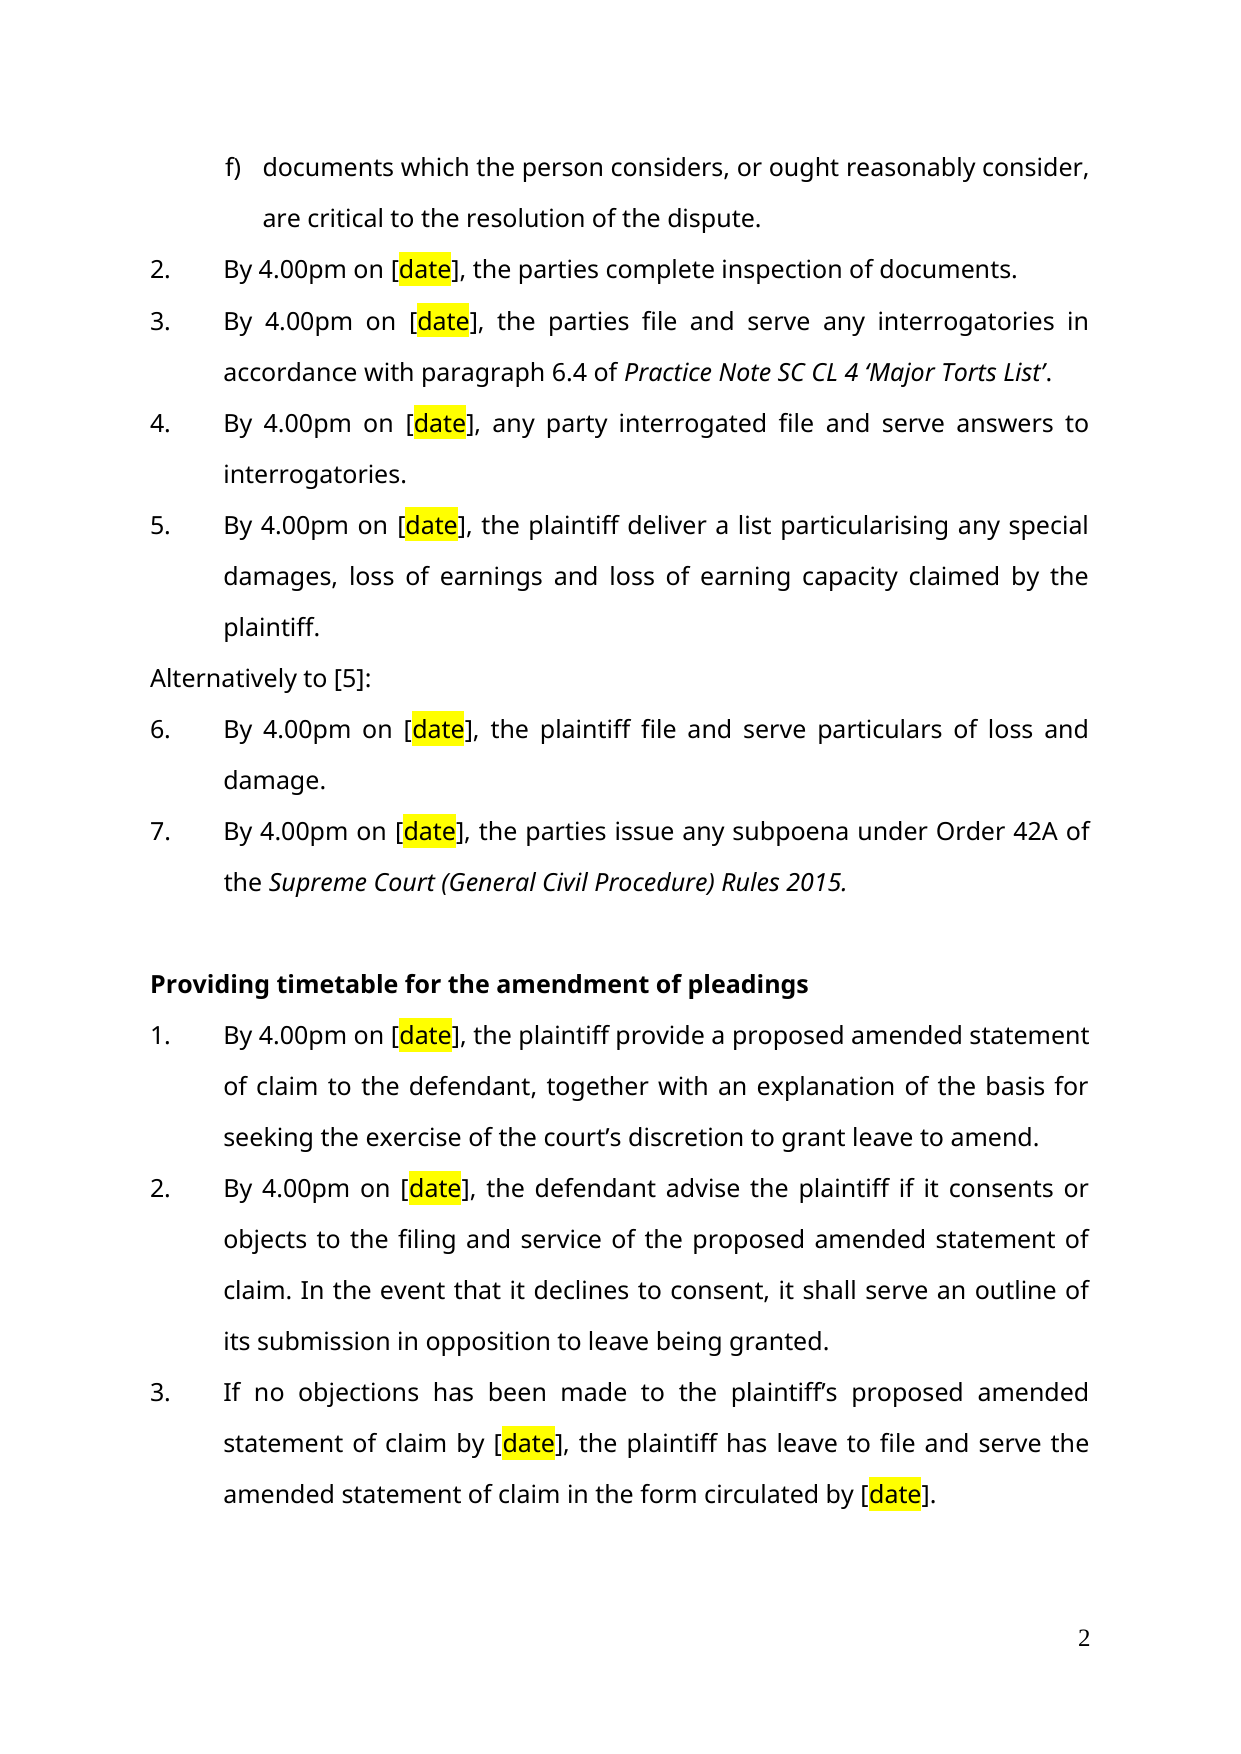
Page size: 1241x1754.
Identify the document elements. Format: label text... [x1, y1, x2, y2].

list By 4.00pm on [date], the plaintiff provide a proposed amended statement of claim to the defendant, together with an explanation of the basis for seeking the exercise of the court’s discretion to grant leave to amend. [150, 1018, 1090, 1154]
list By 4.00pm on [date], the parties file and serve any interrogatories in accordance with paragraph 6.4 of Practice Note SC CL 4 ‘Major Torts List’. [150, 303, 1090, 388]
list By 4.00pm on [date], the parties complete inspection of documents. [451, 252, 1090, 286]
list If no objections has been made to the plaintiff’s proposed amended statement of claim by [date], the plaintiff has leave to file and serve the amended statement of claim in the form circulated by [date]. [150, 1375, 1090, 1511]
text Providing timetable for the amendment of pleadings [150, 967, 1090, 1001]
list By 4.00pm on [date], the plaintiff deliver a list particularising any special damages, loss of earnings and loss of earning capacity claimed by the plaintiff. [150, 507, 1090, 643]
list documents which the person considers, or ought reasonably consider, are critical to the resolution of the dispute. [225, 150, 1090, 235]
list By 4.00pm on [date], the plaintiff file and serve particulars of loss and damage. [150, 711, 1090, 797]
text Alternatively to [5]: [150, 660, 1090, 694]
list By 4.00pm on [date], the parties complete inspection of documents. [150, 252, 399, 286]
list By 4.00pm on [date], any party interrogated file and serve answers to interrogatories. [150, 405, 1090, 490]
list By 4.00pm on [date], the parties issue any subpoena under Order 42A of the Supreme Court (General Civil Procedure) Rules 2015. [150, 813, 1090, 899]
list By 4.00pm on [date], the defendant advise the plaintiff if it consents or objects to the filing and service of the proposed amended statement of claim. In the event that it declines to consent, it shall serve an outline of its submission in opposition to leave being granted. [150, 1171, 1090, 1358]
